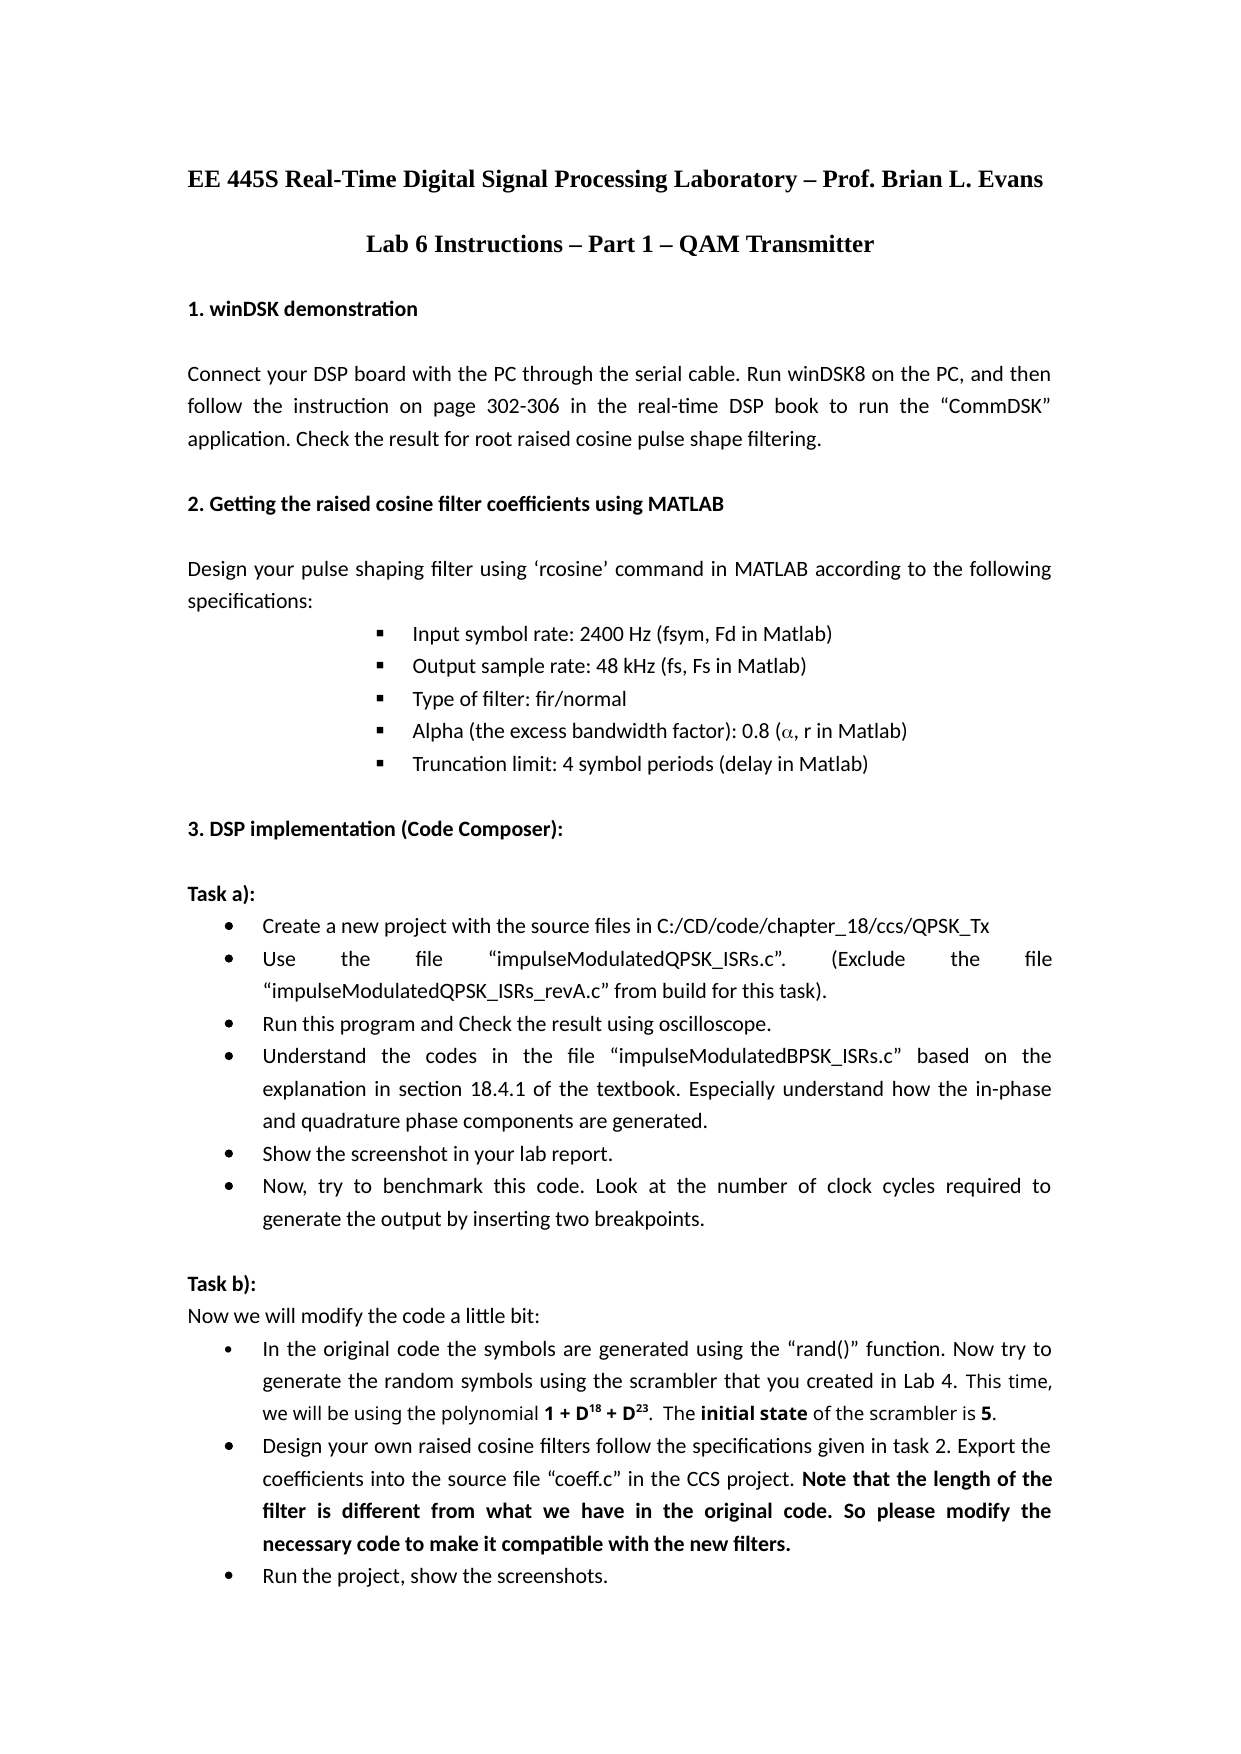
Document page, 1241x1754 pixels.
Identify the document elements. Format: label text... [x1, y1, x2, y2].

list Show the screenshot in your lab report. [225, 1137, 1053, 1169]
list Run the project, show the screenshots. [225, 1559, 1053, 1592]
text Task a): [187, 877, 1053, 909]
text 1. winDSK demonstration [187, 292, 1053, 324]
list Design your own raised cosine filters follow the specifications given in task 2. Export the coefficients into the source file “coeff.c” in the CCS project. Note that the length of the filter is different from what we have in the original code. So please modify the necessary code to make it compatible with the new filters. [225, 1429, 1053, 1559]
list Input symbol rate: 2400 Hz (fsym, Fd in Matlab) [375, 617, 1053, 649]
list Output sample rate: 48 kHz (fs, Fs in Matlab) [375, 649, 1053, 682]
text EE 445S Real-Time Digital Signal Processing Laboratory – Prof. Brian L. Evans [187, 162, 1053, 194]
list Create a new project with the source files in C:/CD/code/chapter_18/ccs/QPSK_Tx [225, 909, 1053, 942]
list In the original code the symbols are generated using the “rand()” function. Now try to generate the random symbols using the scrambler that you created in Lab 4. This time, we will be using the polynomial 1 + D18 + D23. The initial state of the scrambler is 5. [225, 1332, 1053, 1429]
text Lab 6 Instructions – Part 1 – QAM Transmitter [187, 227, 1053, 259]
list Truncation limit: 4 symbol periods (delay in Matlab) [375, 747, 1053, 779]
list Alpha (the excess bandwidth factor): 0.8 (, r in Matlab) [375, 714, 1053, 747]
text Task b): [187, 1267, 1053, 1299]
text 3. DSP implementation (Code Composer): [187, 812, 1053, 844]
text Connect your DSP board with the PC through the serial cable. Run winDSK8 on the PC, and then follow the instruction on page 302-306 in the real-time DSP book to run the “CommDSK” application. Check the result for root raised cosine pulse shape filtering. [187, 357, 1053, 454]
list Type of filter: fir/normal [375, 682, 1053, 714]
text 2. Getting the raised cosine filter coefficients using MATLAB [187, 487, 1053, 519]
list Run this program and Check the result using oscilloscope. [225, 1007, 1053, 1039]
text Design your pulse shaping filter using ‘rcosine’ command in MATLAB according to the following specifications: [187, 552, 1053, 617]
list Now, try to benchmark this code. Look at the number of clock cycles required to generate the output by inserting two breakpoints. [225, 1169, 1053, 1234]
text Now we will modify the code a little bit: [187, 1299, 1053, 1332]
list Use the file “impulseModulatedQPSK_ISRs.c”. (Exclude the file “impulseModulatedQPSK_ISRs_revA.c” from build for this task). [225, 942, 1053, 1007]
list Understand the codes in the file “impulseModulatedBPSK_ISRs.c” based on the explanation in section 18.4.1 of the textbook. Especially understand how the in-phase and quadrature phase components are generated. [225, 1039, 1053, 1137]
